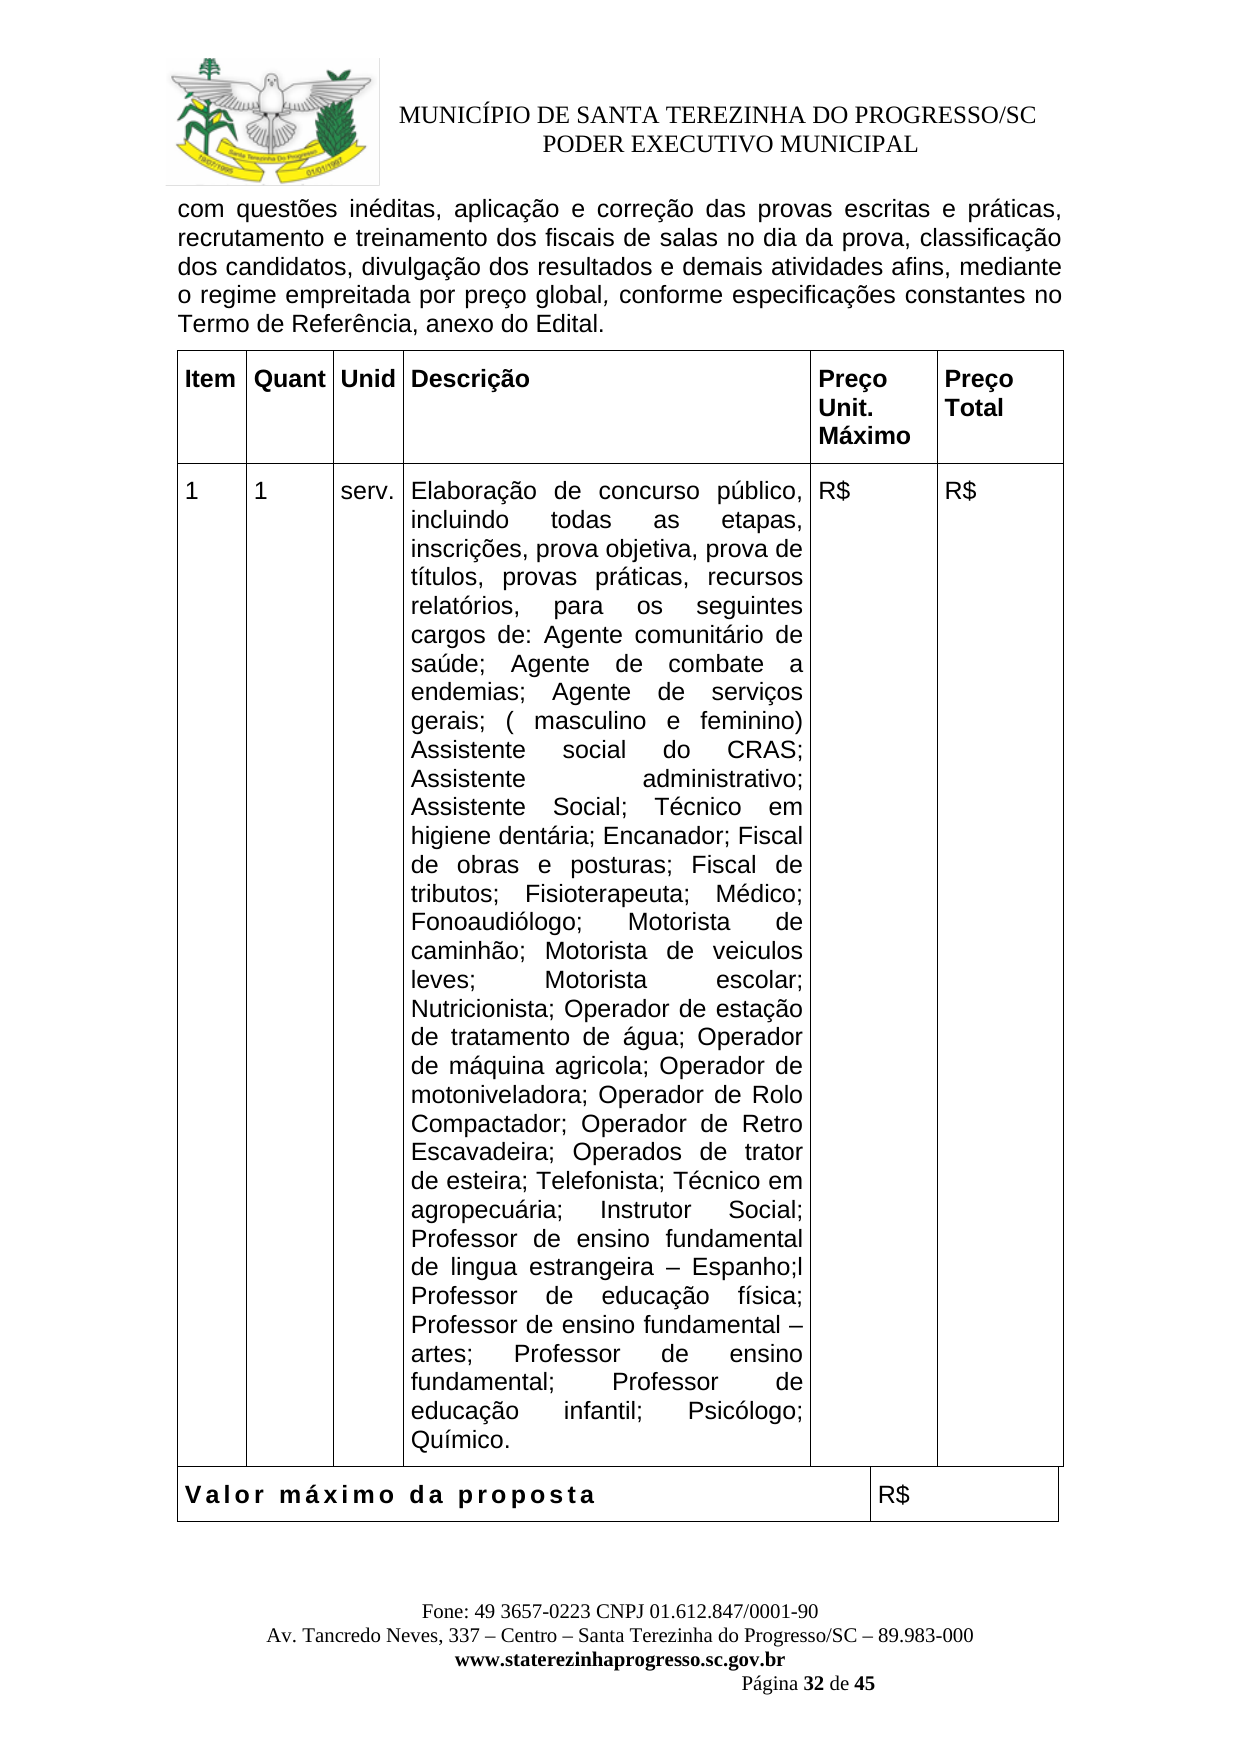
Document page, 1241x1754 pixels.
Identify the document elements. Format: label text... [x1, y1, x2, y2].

table_cell 1 [247, 464, 333, 1466]
table_header Preço Total [938, 351, 1063, 462]
table_cell R$ [938, 464, 1063, 1466]
table_header Quant [247, 351, 333, 462]
table_cell 1 [178, 464, 246, 1466]
table_header Preço Unit. Máximo [811, 351, 937, 462]
table_header Item [178, 351, 246, 462]
table_header Unid [334, 351, 403, 462]
table_cell serv. [334, 464, 403, 1466]
table_cell Valor máximo da proposta [178, 1467, 870, 1521]
table_header Descrição [404, 351, 810, 462]
table_cell R$ [811, 464, 937, 1466]
picture [165, 58, 381, 187]
table_cell R$ [871, 1467, 1058, 1521]
table_cell Elaboração de concurso público, incluindo todas as etapas, inscrições, prova objetiva, prova de títulos, provas práticas, recursos relatórios, para os seguintes cargos de: Agente comunitário de saúde; Agente de combate a endemias; Agente de serviços gerais; ( masculino e feminino) Assistente social do CRAS; Assistente administrativo; Assistente Social; Técnico em higiene dentária; Encanador; Fiscal de obras e posturas; Fiscal de tributos; Fisioterapeuta; Médico; Fonoaudiólogo; Motorista de caminhão; Motorista de veiculos leves; Motorista escolar; Nutricionista; Operador de estação de tratamento de água; Operador de máquina agricola; Operador de motoniveladora; Operador de Rolo Compactador; Operador de Retro Escavadeira; Operados de trator de esteira; Telefonista; Técnico em agropecuária; Instrutor Social; Professor de ensino fundamental de lingua estrangeira – Espanho;l Professor de educação física; Professor de ensino fundamental – artes; Professor de ensino fundamental; Professor de educação infantil; Psicólogo; Químico. [404, 464, 810, 1466]
